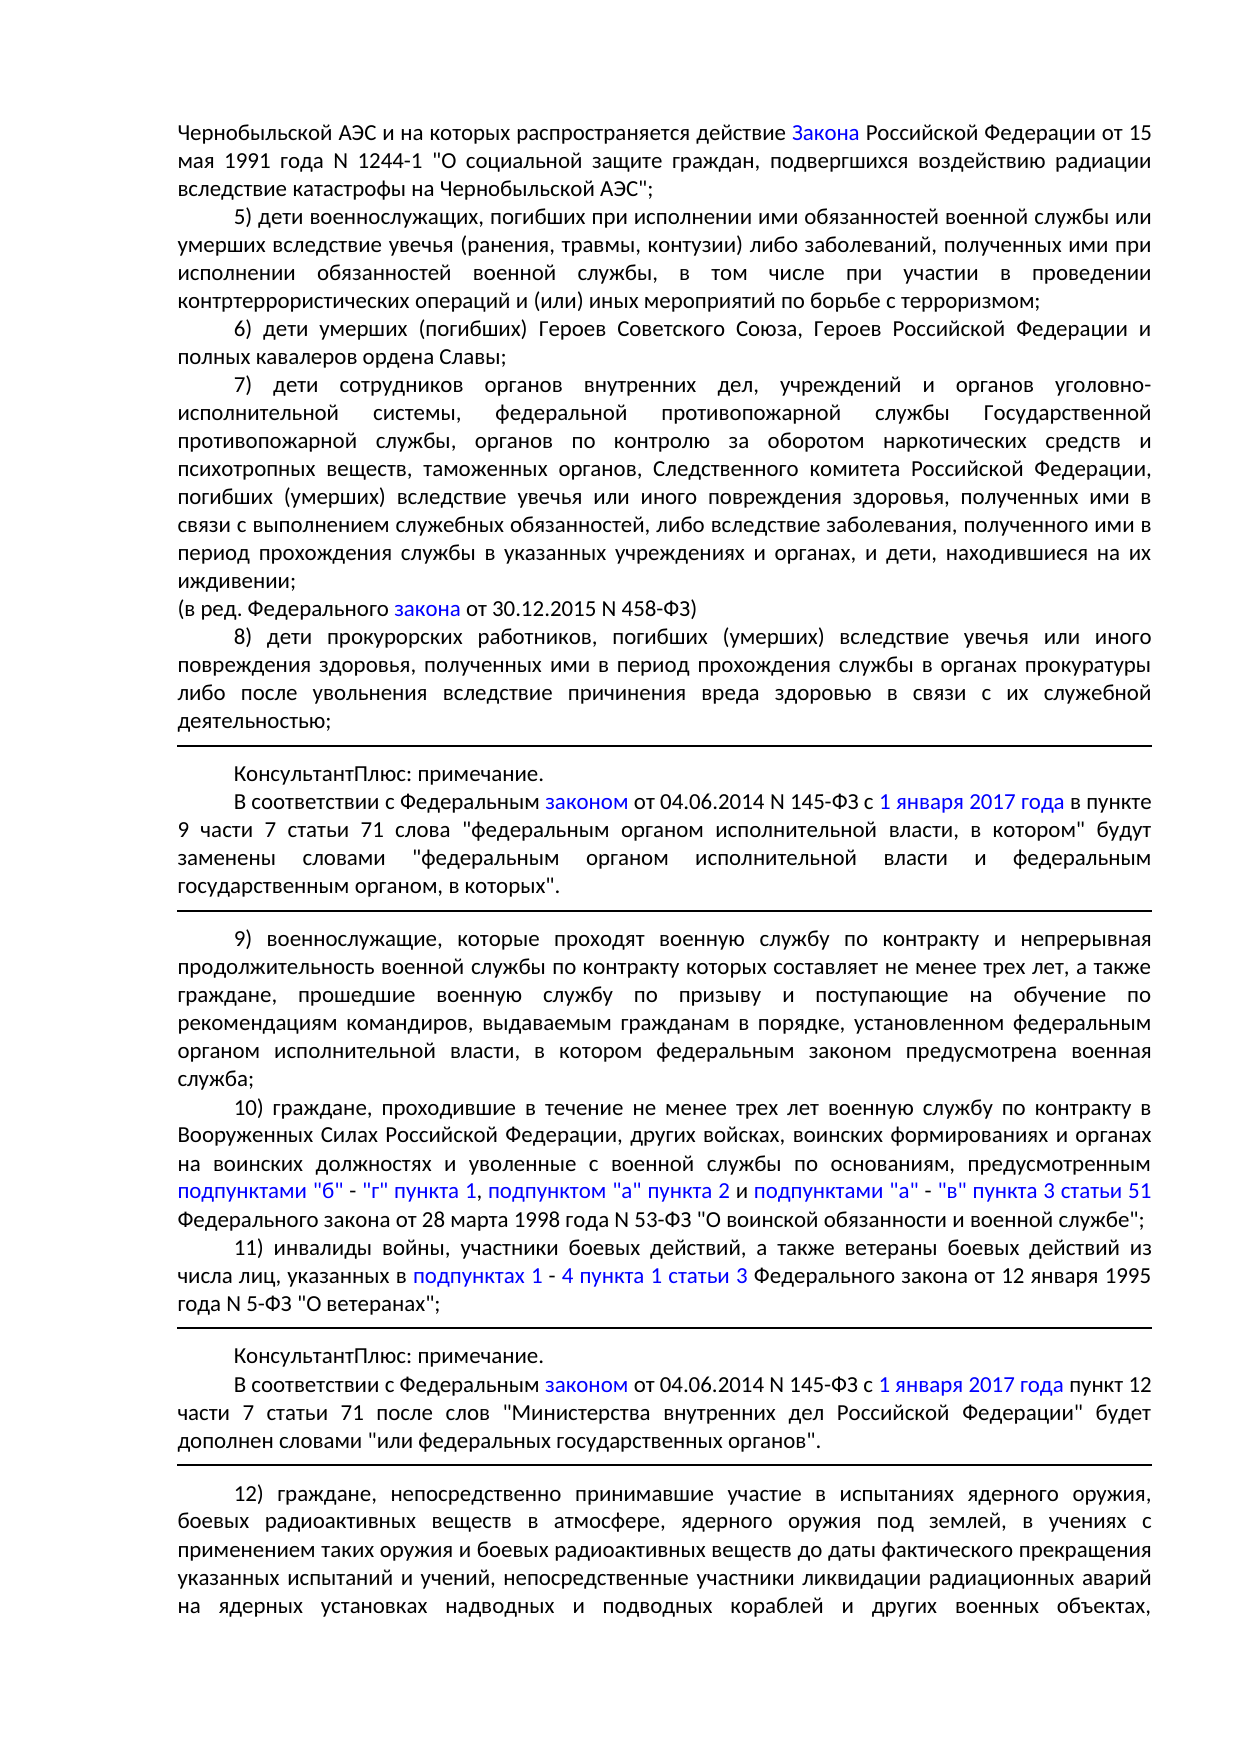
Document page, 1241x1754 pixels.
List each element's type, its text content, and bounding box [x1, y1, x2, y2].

text 6) дети умерших (погибших) Героев Советского Союза, Героев Российской Федерации и полных кавалеров ордена Славы; [177, 314, 1152, 370]
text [177, 118, 1152, 202]
text 8) дети прокурорских работников, погибших (умерших) вследствие увечья или иного повреждения здоровья, полученных ими в период прохождения службы в органах прокуратуры либо после увольнения вследствие причинения вреда здоровью в связи с их служебной деятельностью; [177, 622, 1152, 734]
text 11) инвалиды войны, участники боевых действий, а также ветераны боевых действий из числа лиц, указанных в подпунктах 1 - 4 пункта 1 статьи 3 Федерального закона от 12 января 1995 года N 5-ФЗ "О ветеранах"; [177, 1233, 1152, 1317]
text 7) дети сотрудников органов внутренних дел, учреждений и органов уголовно-исполнительной системы, федеральной противопожарной службы Государственной противопожарной службы, органов по контролю за оборотом наркотических средств и психотропных веществ, таможенных органов, Следственного комитета Российской Федерации, погибших (умерших) вследствие увечья или иного повреждения здоровья, полученных ими в связи с выполнением служебных обязанностей, либо вследствие заболевания, полученного ими в период прохождения службы в указанных учреждениях и органах, и дети, находившиеся на их иждивении; [177, 370, 1152, 594]
text КонсультантПлюс: примечание. [177, 1342, 1152, 1370]
text (в ред. Федерального закона от 30.12.2015 N 458-ФЗ) [177, 594, 1152, 622]
text 5) дети военнослужащих, погибших при исполнении ими обязанностей военной службы или умерших вследствие увечья (ранения, травмы, контузии) либо заболеваний, полученных ими при исполнении обязанностей военной службы, в том числе при участии в проведении контртеррористических операций и (или) иных мероприятий по борьбе с терроризмом; [177, 202, 1152, 314]
text В соответствии с Федеральным законом от 04.06.2014 N 145-ФЗ с 1 января 2017 года в пункте 9 части 7 статьи 71 слова "федеральным органом исполнительной власти, в котором" будут заменены словами "федеральным органом исполнительной власти и федеральным государственным органом, в которых". [177, 787, 1152, 899]
text 10) граждане, проходившие в течение не менее трех лет военную службу по контракту в Вооруженных Силах Российской Федерации, других войсках, воинских формированиях и органах на воинских должностях и уволенные с военной службы по основаниям, предусмотренным подпунктами "б" - "г" пункта 1, подпунктом "а" пункта 2 и подпунктами "а" - "в" пункта 3 статьи 51 Федерального закона от 28 марта 1998 года N 53-ФЗ "О воинской обязанности и военной службе"; [177, 1093, 1152, 1233]
text КонсультантПлюс: примечание. [177, 759, 1152, 787]
text В соответствии с Федеральным законом от 04.06.2014 N 145-ФЗ с 1 января 2017 года пункт 12 части 7 статьи 71 после слов "Министерства внутренних дел Российской Федерации" будет дополнен словами "или федеральных государственных органов". [177, 1370, 1152, 1454]
text 9) военнослужащие, которые проходят военную службу по контракту и непрерывная продолжительность военной службы по контракту которых составляет не менее трех лет, а также граждане, прошедшие военную службу по призыву и поступающие на обучение по рекомендациям командиров, выдаваемым гражданам в порядке, установленном федеральным органом исполнительной власти, в котором федеральным законом предусмотрена военная служба; [177, 924, 1152, 1093]
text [177, 1479, 1152, 1619]
